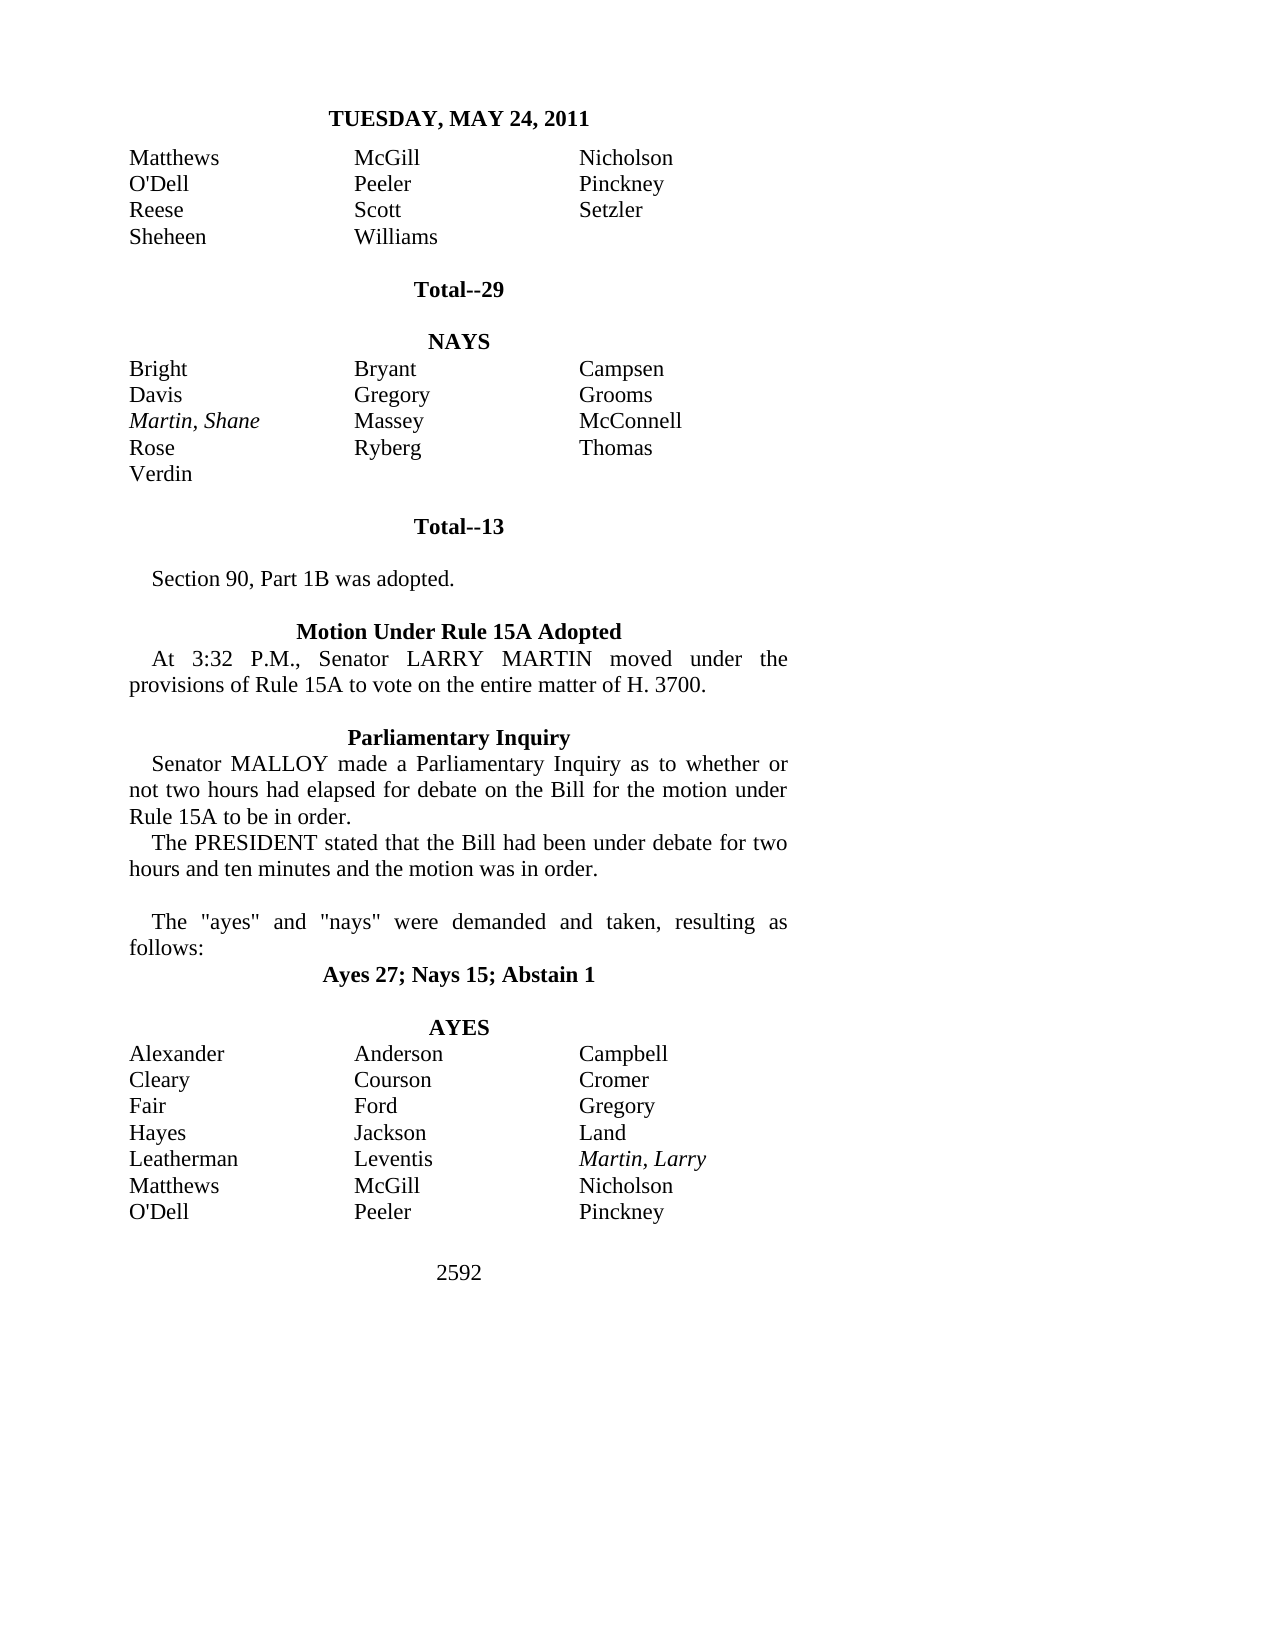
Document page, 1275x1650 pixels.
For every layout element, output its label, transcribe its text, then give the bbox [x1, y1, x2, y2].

text Hayes Jackson Land [129, 1119, 789, 1145]
text The "ayes" and "nays" were demanded and taken, resulting as follows: [129, 908, 789, 961]
text Motion Under Rule 15A Adopted [129, 618, 789, 644]
text Davis Gregory Grooms [129, 381, 789, 407]
text Leatherman Leventis Martin, Larry [129, 1145, 789, 1172]
text Parliamentary Inquiry [129, 724, 789, 750]
text Cleary Courson Cromer [129, 1066, 789, 1093]
text NAYS [129, 328, 789, 355]
text Total--13 [129, 513, 789, 539]
text Matthews McGill Nicholson [129, 144, 789, 170]
text At 3:32 P.M., Senator LARRY MARTIN moved under the provisions of Rule 15A to vote on the entire matter of H. 3700. [129, 644, 789, 697]
text Section 90, Part 1B was adopted. [129, 566, 789, 592]
text Sheheen Williams [129, 223, 789, 249]
text Bright Bryant Campsen [129, 355, 789, 381]
text Rose Ryberg Thomas [129, 434, 789, 460]
text Verdin [129, 460, 789, 486]
text Reese Scott Setzler [129, 197, 789, 223]
text Ayes 27; Nays 15; Abstain 1 [129, 961, 789, 987]
text Senator MALLOY made a Parliamentary Inquiry as to whether or not two hours had elapsed for debate on the Bill for the motion under Rule 15A to be in order. [129, 750, 789, 829]
text AYES [129, 1013, 789, 1040]
text Total--29 [129, 276, 789, 302]
text Alexander Anderson Campbell [129, 1040, 789, 1066]
text The PRESIDENT stated that the Bill had been under debate for two hours and ten minutes and the motion was in order. [129, 829, 789, 882]
text Fair Ford Gregory [129, 1093, 789, 1119]
text Matthews McGill Nicholson [129, 1172, 789, 1198]
text O'Dell Peeler Pinckney [129, 1198, 789, 1224]
text O'Dell Peeler Pinckney [129, 170, 789, 197]
text Martin, Shane Massey McConnell [129, 407, 789, 434]
